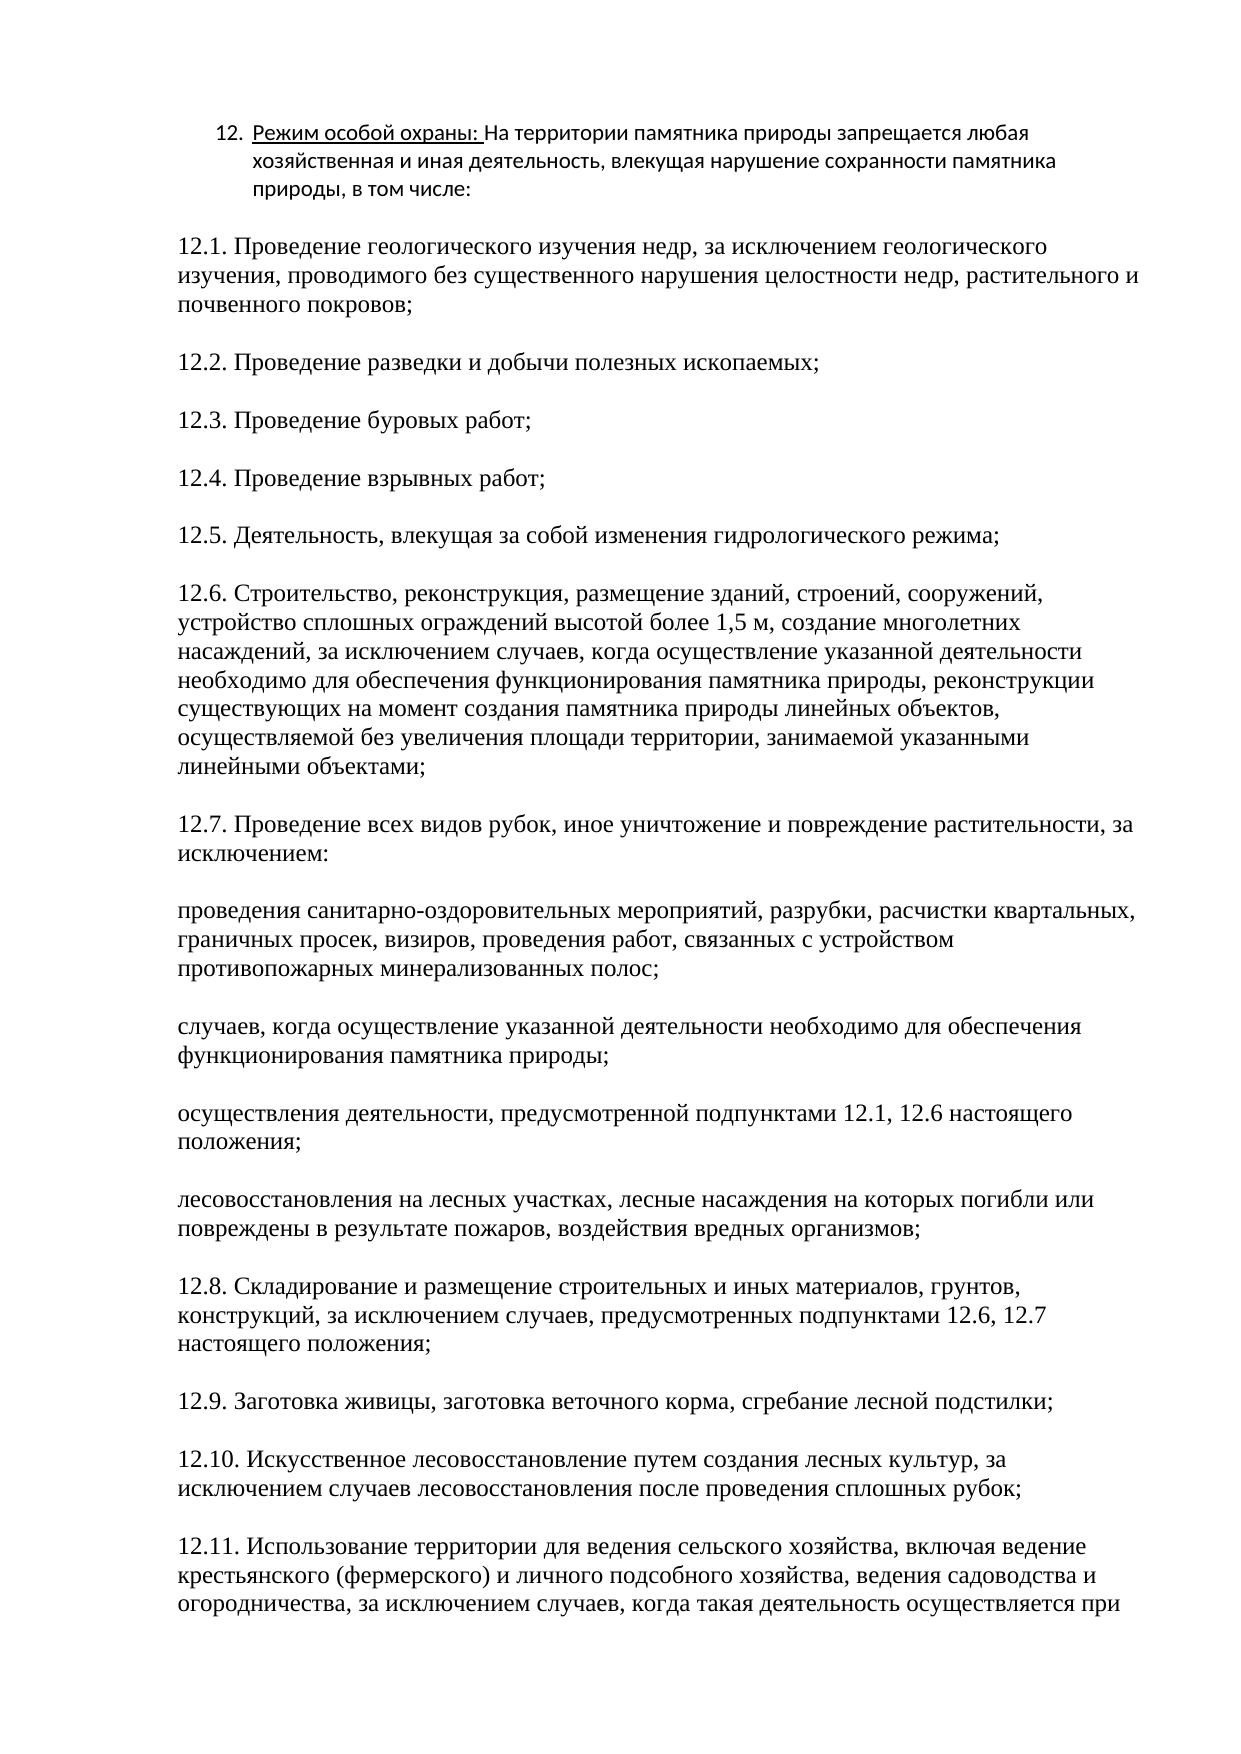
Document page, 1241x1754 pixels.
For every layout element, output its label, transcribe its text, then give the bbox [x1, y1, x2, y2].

text проведения санитарно-оздоровительных мероприятий, разрубки, расчистки квартальных, граничных просек, визиров, проведения работ, связанных с устройством противопожарных минерализованных полос; [177, 896, 1152, 982]
text 12.7. Проведение всех видов рубок, иное уничтожение и повреждение растительности, за исключением: [177, 809, 1152, 866]
text лесовосстановления на лесных участках, лесные насаждения на которых погибли или повреждены в результате пожаров, воздействия вредных организмов; [177, 1184, 1152, 1242]
text 12.5. Деятельность, влекущая за собой изменения гидрологического режима; [177, 521, 1152, 549]
text случаев, когда осуществление указанной деятельности необходимо для обеспечения функционирования памятника природы; [177, 1011, 1152, 1068]
text осуществления деятельности, предусмотренной подпунктами 12.1, 12.6 настоящего положения; [177, 1098, 1152, 1155]
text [177, 1531, 1152, 1617]
text 12.4. Проведение взрывных работ; [177, 463, 1152, 491]
list Режим особой охраны: На территории памятника природы запрещается любая хозяйственная и иная деятельность, влекущая нарушение сохранности памятника природы, в том числе: [215, 118, 1152, 202]
text 12.1. Проведение геологического изучения недр, за исключением геологического изучения, проводимого без существенного нарушения целостности недр, растительного и почвенного покровов; [177, 231, 1152, 318]
text 12.6. Строительство, реконструкция, размещение зданий, строений, сооружений, устройство сплошных ограждений высотой более 1,5 м, создание многолетних насаждений, за исключением случаев, когда осуществление указанной деятельности необходимо для обеспечения функционирования памятника природы, реконструкции существующих на момент создания памятника природы линейных объектов, осуществляемой без увеличения площади территории, занимаемой указанными линейными объектами; [177, 578, 1152, 780]
text 12.8. Складирование и размещение строительных и иных материалов, грунтов, конструкций, за исключением случаев, предусмотренных подпунктами 12.6, 12.7 настоящего положения; [177, 1271, 1152, 1357]
text 12.9. Заготовка живицы, заготовка веточного корма, сгребание лесной подстилки; [177, 1386, 1152, 1415]
text 12.10. Искусственное лесовосстановление путем создания лесных культур, за исключением случаев лесовосстановления после проведения сплошных рубок; [177, 1444, 1152, 1502]
text 12.3. Проведение буровых работ; [177, 405, 1152, 433]
text 12.2. Проведение разведки и добычи полезных ископаемых; [177, 347, 1152, 376]
